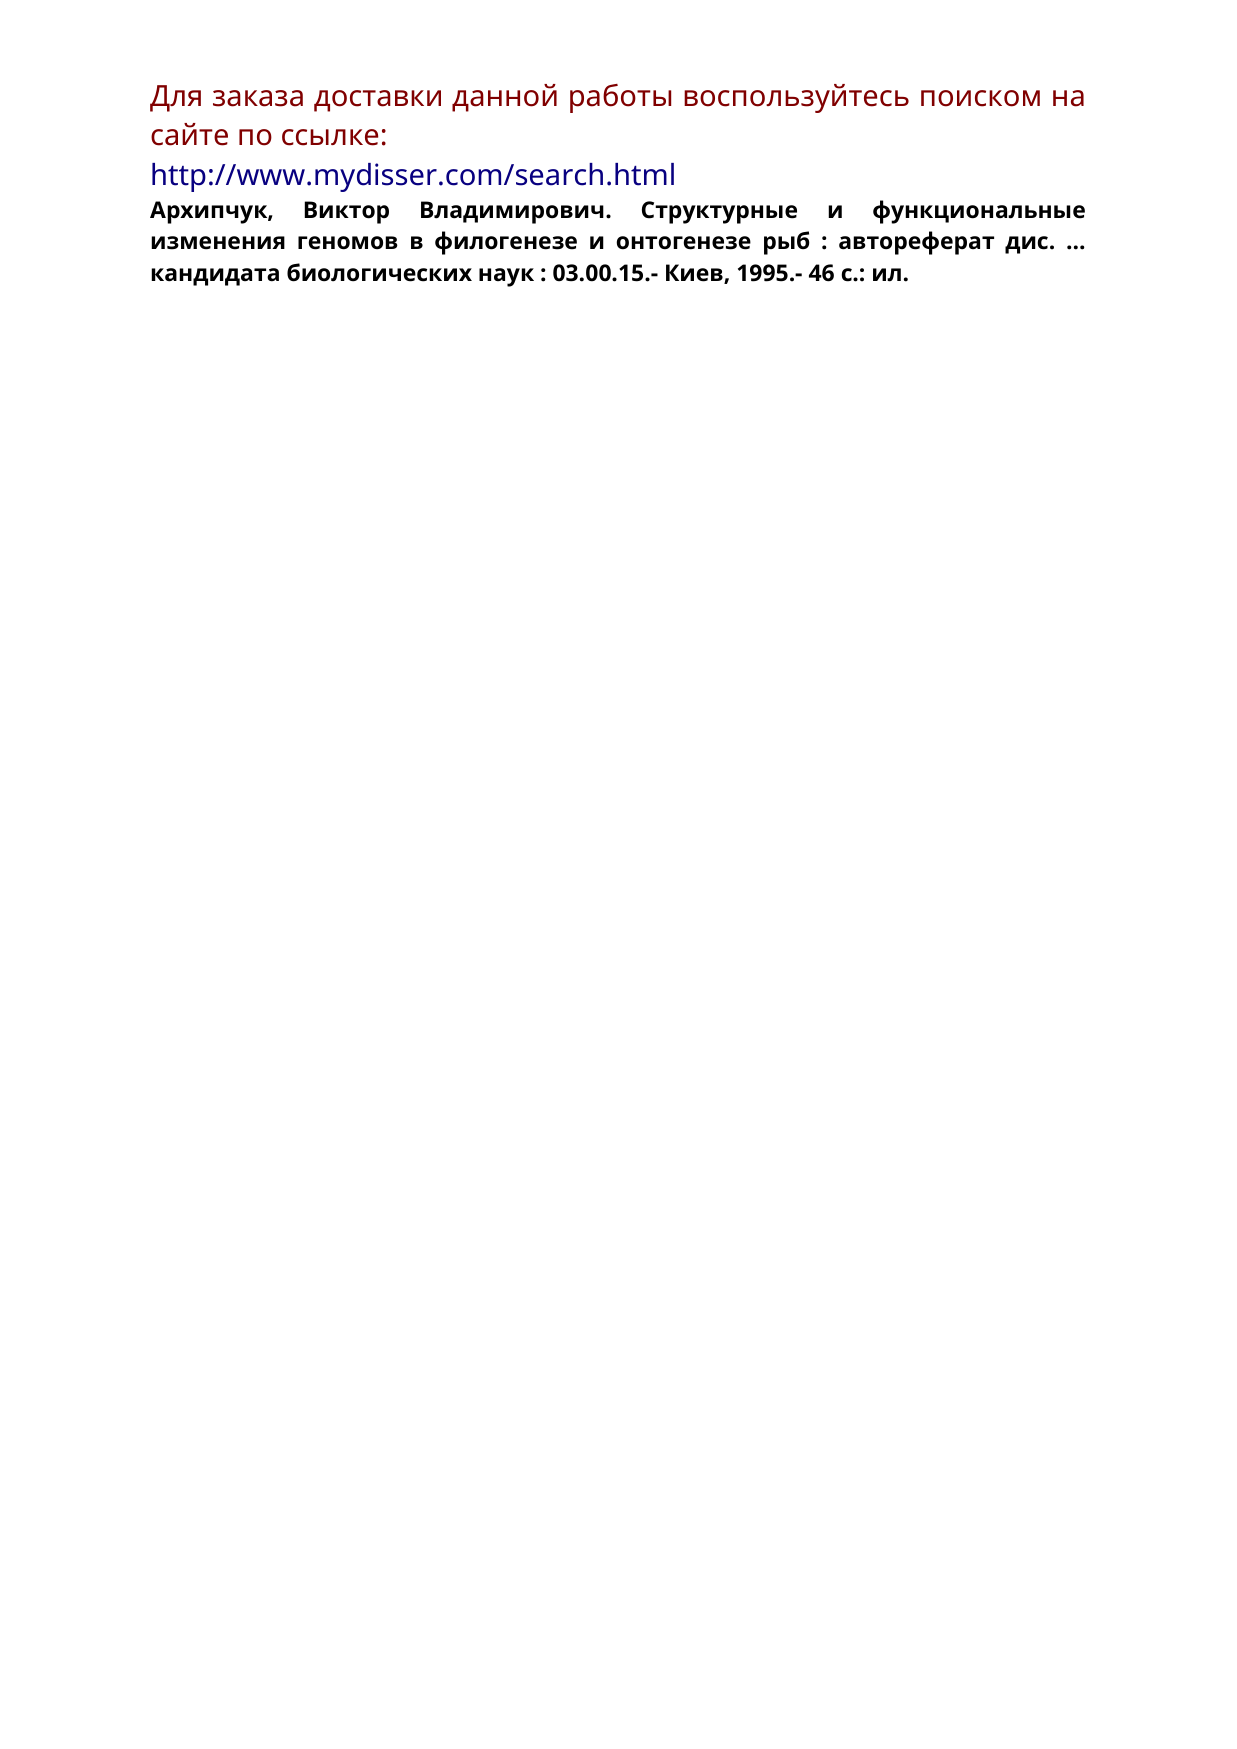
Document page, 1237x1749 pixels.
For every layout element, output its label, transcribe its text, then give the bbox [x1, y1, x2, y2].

text Архипчук, Виктор Владимирович. Структурные и функциональные изменения геномов в филогенезе и онтогенезе рыб : автореферат дис. ... кандидата биологических наук : 03.00.15.- Киев, 1995.- 46 с.: ил. [150, 194, 1086, 288]
